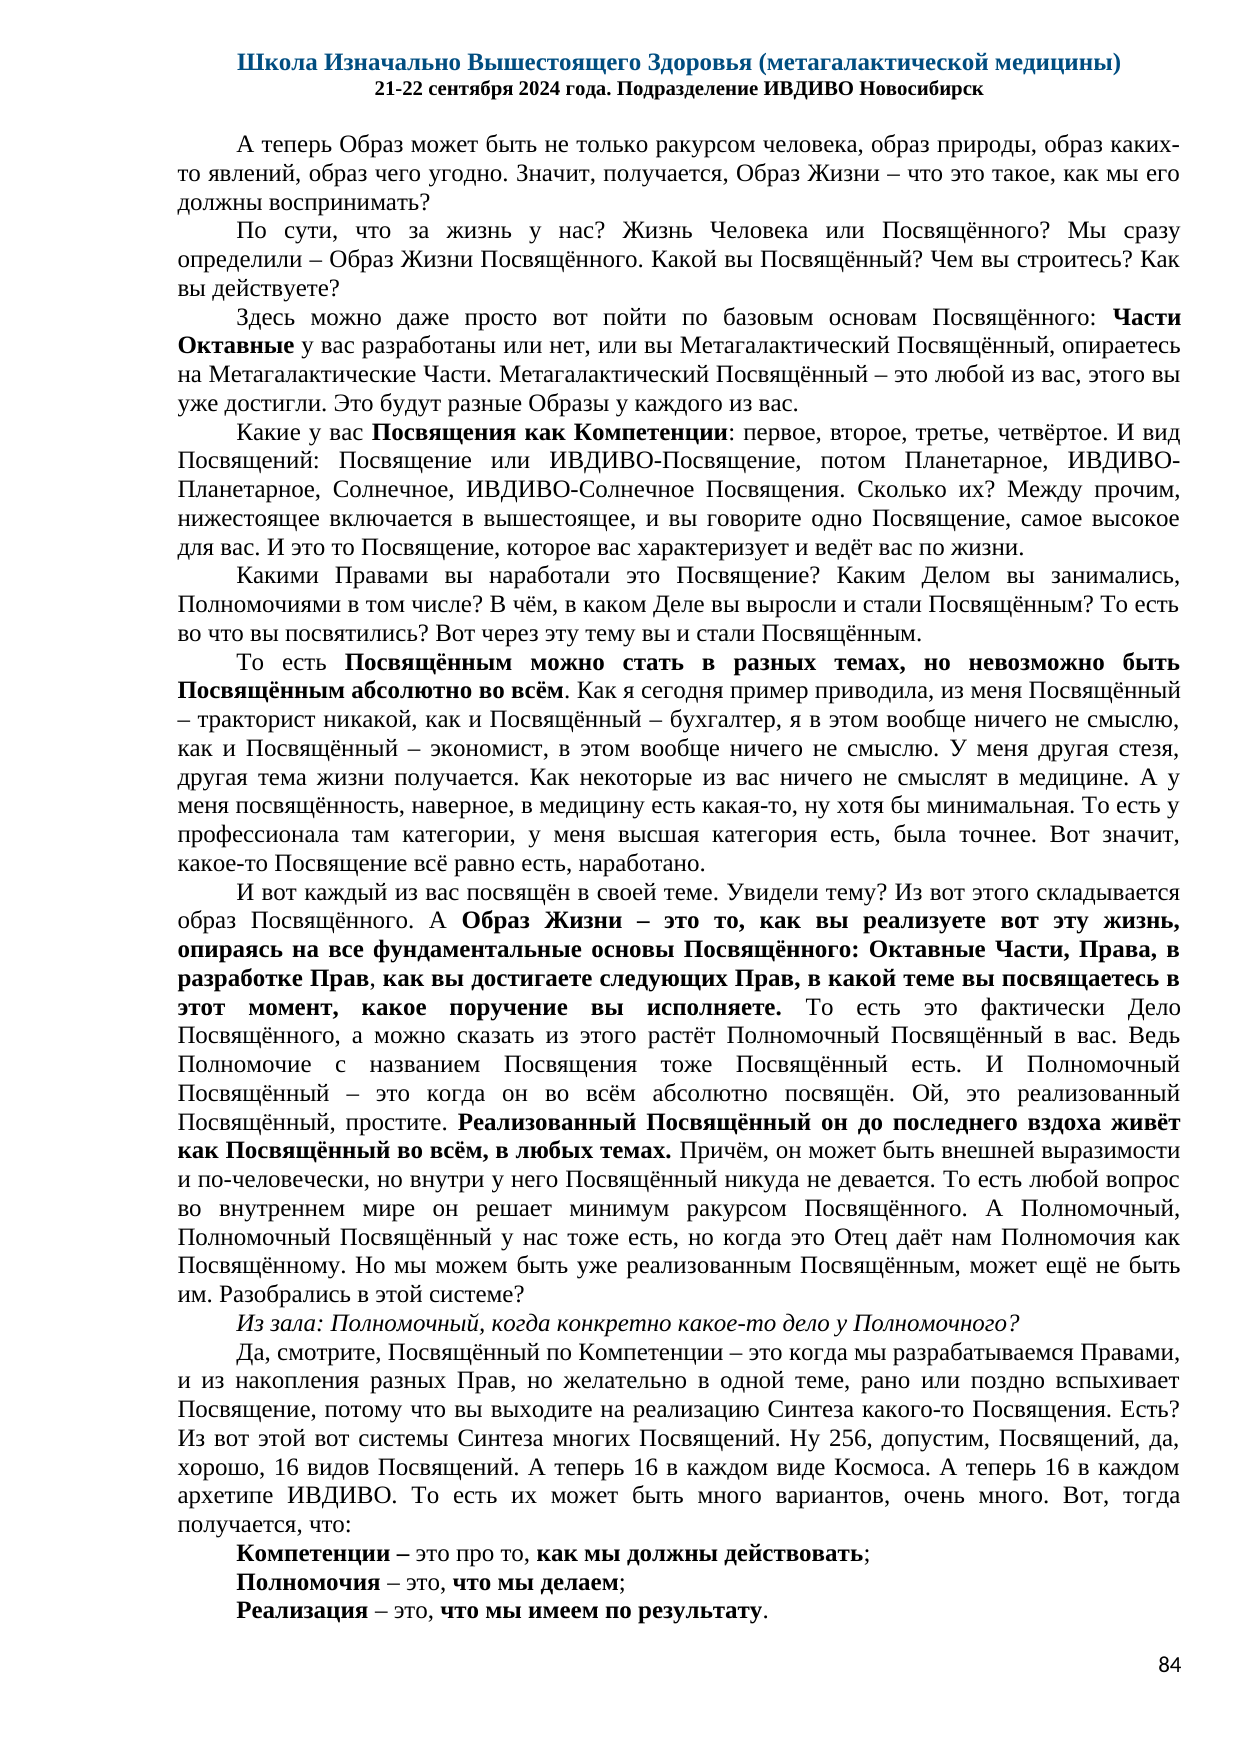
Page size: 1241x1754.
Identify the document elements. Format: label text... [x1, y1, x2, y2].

text Какие у вас Посвящения как Компетенции: первое, второе, третье, четвёртое. И вид Посвящений: Посвящение или ИВДИВО-Посвящение, потом Планетарное, ИВДИВО-Планетарное, Солнечное, ИВДИВО-Солнечное Посвящения. Сколько их? Между прочим, нижестоящее включается в вышестоящее, и вы говорите одно Посвящение, самое высокое для вас. И это то Посвящение, которое вас характеризует и ведёт вас по жизни. [177, 417, 1181, 561]
text Компетенции – это про то, как мы должны действовать; [177, 1538, 1181, 1567]
text То есть Посвящённым можно стать в разных темах, но невозможно быть Посвящённым абсолютно во всём. Как я сегодня пример приводила, из меня Посвящённый – тракторист никакой, как и Посвящённый – бухгалтер, я в этом вообще ничего не смыслю, как и Посвящённый – экономист, в этом вообще ничего не смыслю. У меня другая стезя, другая тема жизни получается. Как некоторые из вас ничего не смыслят в медицине. А у меня посвящённость, наверное, в медицину есть какая-то, ну хотя бы минимальная. То есть у профессионала там категории, у меня высшая категория есть, была точнее. Вот значит, какое-то Посвящение всё равно есть, наработано. [177, 647, 1181, 877]
text По сути, что за жизнь у нас? Жизнь Человека или Посвящённого? Мы сразу определили – Образ Жизни Посвящённого. Какой вы Посвящённый? Чем вы строитесь? Как вы действуете? [177, 216, 1181, 302]
text Какими Правами вы наработали это Посвящение? Каким Делом вы занимались, Полномочиями в том числе? В чём, в каком Деле вы выросли и стали Посвящённым? То есть во что вы посвятились? Вот через эту тему вы и стали Посвящённым. [177, 561, 1181, 647]
text Реализация – это, что мы имеем по результату. [177, 1596, 1181, 1624]
text Здесь можно даже просто вот пойти по базовым основам Посвящённого: Части Октавные у вас разработаны или нет, или вы Метагалактический Посвящённый, опираетесь на Метагалактические Части. Метагалактический Посвящённый – это любой из вас, этого вы уже достигли. Это будут разные Образы у каждого из вас. [177, 302, 1181, 417]
text Из зала: Полномочный, когда конкретно какое-то дело у Полномочного? [177, 1308, 1181, 1337]
text Да, смотрите, Посвящённый по Компетенции – это когда мы разрабатываемся Правами, и из накопления разных Прав, но желательно в одной теме, рано или поздно вспыхивает Посвящение, потому что вы выходите на реализацию Синтеза какого-то Посвящения. Есть? Из вот этой вот системы Синтеза многих Посвящений. Ну 256, допустим, Посвящений, да, хорошо, 16 видов Посвящений. А теперь 16 в каждом виде Космоса. А теперь 16 в каждом архетипе ИВДИВО. То есть их может быть много вариантов, очень много. Вот, тогда получается, что: [177, 1337, 1181, 1538]
text Полномочия – это, что мы делаем; [177, 1567, 1181, 1596]
text И вот каждый из вас посвящён в своей теме. Увидели тему? Из вот этого складывается образ Посвящённого. А Образ Жизни – это то, как вы реализуете вот эту жизнь, опираясь на все фундаментальные основы Посвящённого: Октавные Части, Права, в разработке Прав, как вы достигаете следующих Прав, в какой теме вы посвящаетесь в этот момент, какое поручение вы исполняете. То есть это фактически Дело Посвящённого, а можно сказать из этого растёт Полномочный Посвящённый в вас. Ведь Полномочие с названием Посвящения тоже Посвящённый есть. И Полномочный Посвящённый – это когда он во всём абсолютно посвящён. Ой, это реализованный Посвящённый, простите. Реализованный Посвящённый он до последнего вздоха живёт как Посвящённый во всём, в любых темах. Причём, он может быть внешней выразимости и по-человечески, но внутри у него Посвящённый никуда не девается. То есть любой вопрос во внутреннем мире он решает минимум ракурсом Посвящённого. А Полномочный, Полномочный Посвящённый у нас тоже есть, но когда это Отец даёт нам Полномочия как Посвящённому. Но мы можем быть уже реализованным Посвящённым, может ещё не быть им. Разобрались в этой системе? [177, 877, 1181, 1308]
text А теперь Образ может быть не только ракурсом человека, образ природы, образ каких-то явлений, образ чего угодно. Значит, получается, Образ Жизни – что это такое, как мы его должны воспринимать? [177, 129, 1181, 216]
